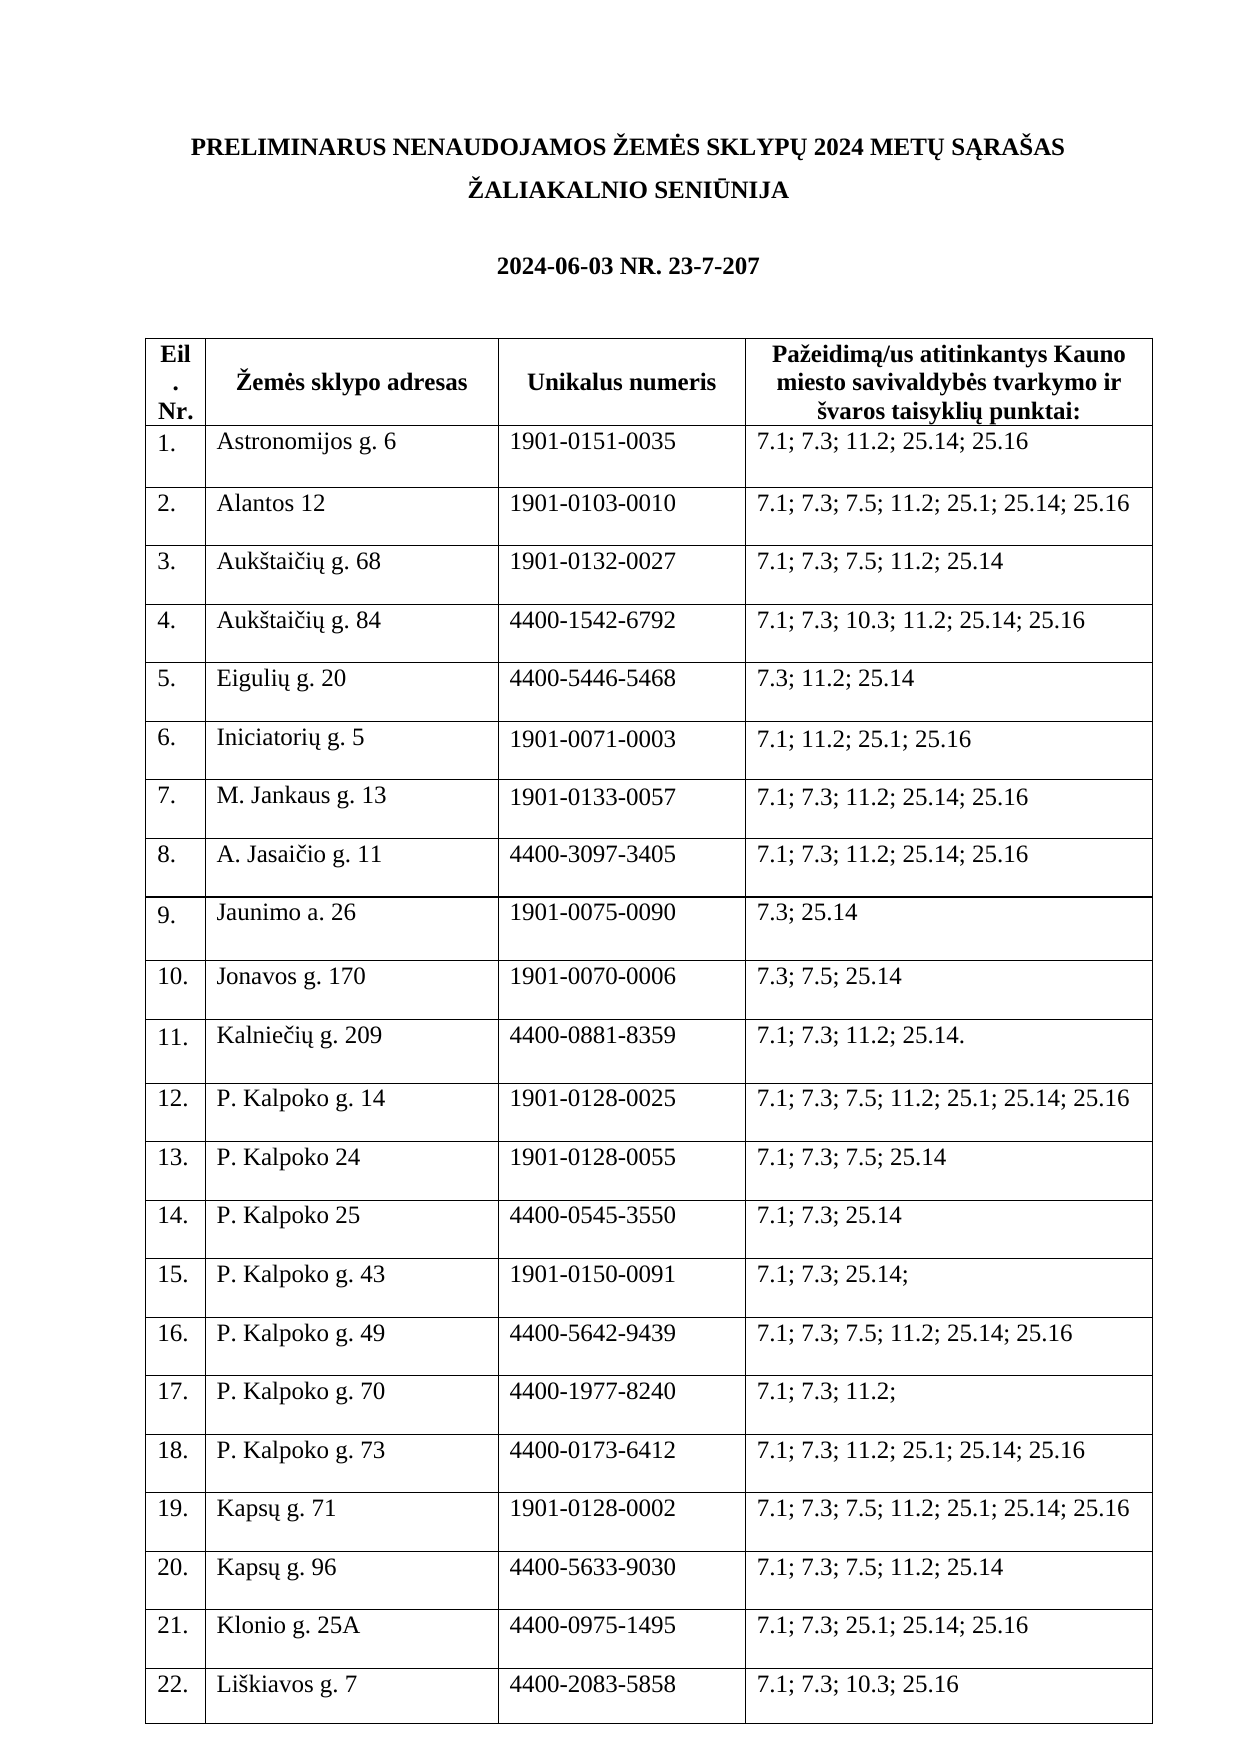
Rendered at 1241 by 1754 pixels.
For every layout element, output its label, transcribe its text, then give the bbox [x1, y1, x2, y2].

table_header Eil. Nr. [146, 339, 205, 425]
table_cell 7.1; 7.3; 7.5; 11.2; 25.14 [746, 1552, 1152, 1609]
table_cell 1901-0132-0027 [499, 546, 745, 604]
table_cell 1901-0075-0090 [499, 898, 745, 960]
text ŽALIAKALNIO SENIŪNIJA [75, 175, 1181, 204]
table_cell 1901-0150-0091 [499, 1259, 745, 1317]
table_cell 4400-0545-3550 [499, 1201, 745, 1258]
table_cell 1901-0128-0025 [499, 1084, 745, 1141]
table_cell M. Jankaus g. 13 [206, 780, 498, 838]
table_cell [146, 1552, 205, 1609]
table_cell Alantos 12 [206, 488, 498, 545]
table_cell Jaunimo a. 26 [206, 898, 498, 960]
table_cell P. Kalpoko g. 14 [206, 1084, 498, 1141]
table_cell 4400-1977-8240 [499, 1376, 745, 1434]
table_cell 4400-2083-5858 [499, 1669, 745, 1722]
table_cell P. Kalpoko 25 [206, 1201, 498, 1258]
table_cell 7.3; 11.2; 25.14 [746, 663, 1152, 721]
table_cell [146, 546, 205, 604]
table_cell Klonio g. 25A [206, 1610, 498, 1668]
table_cell [146, 839, 205, 896]
table_cell 7.1; 7.3; 10.3; 11.2; 25.14; 25.16 [746, 605, 1152, 662]
table_cell 1901-0071-0003 [499, 722, 745, 779]
table_cell 4400-0975-1495 [499, 1610, 745, 1668]
table_cell 4400-5446-5468 [499, 663, 745, 721]
table_cell Eigulių g. 20 [206, 663, 498, 721]
table_cell 7.1; 7.3; 7.5; 11.2; 25.1; 25.14; 25.16 [746, 1084, 1152, 1141]
table_cell 1901-0103-0010 [499, 488, 745, 545]
table_cell [146, 1084, 205, 1141]
table_cell 7.1; 7.3; 25.14; [746, 1259, 1152, 1317]
table_cell 7.3; 7.5; 25.14 [746, 961, 1152, 1019]
table_cell [146, 1610, 205, 1668]
table_cell 7.1; 7.3; 25.14 [746, 1201, 1152, 1258]
table_cell 4400-5633-9030 [499, 1552, 745, 1609]
table_header Unikalus numeris [499, 339, 745, 425]
table_cell Iniciatorių g. 5 [206, 722, 498, 779]
table_cell 1901-0151-0035 [499, 426, 745, 487]
table_cell 4400-0173-6412 [499, 1435, 745, 1492]
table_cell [746, 1669, 1152, 1722]
table_cell P. Kalpoko 24 [206, 1142, 498, 1199]
table_cell 7.1; 7.3; 7.5; 11.2; 25.1; 25.14; 25.16 [746, 1493, 1152, 1551]
table_cell 7.1; 7.3; 11.2; 25.14. [746, 1020, 1152, 1082]
table_cell [146, 663, 205, 721]
table_cell 1901-0128-0002 [499, 1493, 745, 1551]
table_cell [146, 1669, 205, 1722]
table_cell 7.1; 7.3; 11.2; 25.1; 25.14; 25.16 [746, 1435, 1152, 1492]
table_header Pažeidimą/us atitinkantys Kauno miesto savivaldybės tvarkymo ir švaros taisyklių punktai: [746, 339, 1152, 425]
table_cell 7.1; 7.3; 7.5; 11.2; 25.14; 25.16 [746, 1318, 1152, 1375]
table_cell 7.1; 7.3; 11.2; [746, 1376, 1152, 1434]
table_cell 4400-1542-6792 [499, 605, 745, 662]
table_cell [146, 1020, 205, 1082]
table_cell 7.1; 7.3; 7.5; 11.2; 25.14 [746, 546, 1152, 604]
table_cell 7.1; 11.2; 25.1; 25.16 [746, 722, 1152, 779]
table_cell P. Kalpoko g. 70 [206, 1376, 498, 1434]
table_cell [146, 1435, 205, 1492]
text 2024-06-03 NR. 23-7-207 [75, 251, 1181, 280]
table_cell 4400-5642-9439 [499, 1318, 745, 1375]
table_cell P. Kalpoko g. 49 [206, 1318, 498, 1375]
table_cell Kapsų g. 96 [206, 1552, 498, 1609]
table_cell 1901-0133-0057 [499, 780, 745, 838]
table_cell 7.3; 25.14 [746, 898, 1152, 960]
table_cell Liškiavos g. 7 [206, 1669, 498, 1722]
table_cell [146, 1259, 205, 1317]
table_cell [146, 780, 205, 838]
table_cell 7.1; 7.3; 11.2; 25.14; 25.16 [746, 780, 1152, 838]
table_cell 7.1; 7.3; 25.1; 25.14; 25.16 [746, 1610, 1152, 1668]
table_cell 7.1; 7.3; 7.5; 25.14 [746, 1142, 1152, 1199]
table_cell [146, 722, 205, 779]
table_cell Kalniečių g. 209 [206, 1020, 498, 1082]
table_cell P. Kalpoko g. 43 [206, 1259, 498, 1317]
table_cell [146, 605, 205, 662]
table_cell [146, 898, 205, 960]
table_cell [146, 1376, 205, 1434]
table_header Žemės sklypo adresas [206, 339, 498, 425]
table_cell [146, 1201, 205, 1258]
table_cell [146, 961, 205, 1019]
table_cell Aukštaičių g. 84 [206, 605, 498, 662]
table_cell 1901-0070-0006 [499, 961, 745, 1019]
table_cell 1901-0128-0055 [499, 1142, 745, 1199]
table_cell [146, 1142, 205, 1199]
table_cell 7.1; 7.3; 7.5; 11.2; 25.1; 25.14; 25.16 [746, 488, 1152, 545]
table_cell 7.1; 7.3; 11.2; 25.14; 25.16 [746, 839, 1152, 896]
table_cell Jonavos g. 170 [206, 961, 498, 1019]
title PRELIMINARUS NENAUDOJAMOS ŽEMĖS SKLYPŲ 2024 METŲ SĄRAŠAS [75, 132, 1181, 161]
table_cell [146, 1318, 205, 1375]
table_cell 4400-0881-8359 [499, 1020, 745, 1082]
table_cell [146, 426, 205, 487]
table_cell Aukštaičių g. 68 [206, 546, 498, 604]
table_cell 4400-3097-3405 [499, 839, 745, 896]
table_cell A. Jasaičio g. 11 [206, 839, 498, 896]
table_cell [146, 488, 205, 545]
table_cell P. Kalpoko g. 73 [206, 1435, 498, 1492]
table_cell 7.1; 7.3; 11.2; 25.14; 25.16 [746, 426, 1152, 487]
table_cell [146, 1493, 205, 1551]
table_cell Astronomijos g. 6 [206, 426, 498, 487]
table_cell Kapsų g. 71 [206, 1493, 498, 1551]
